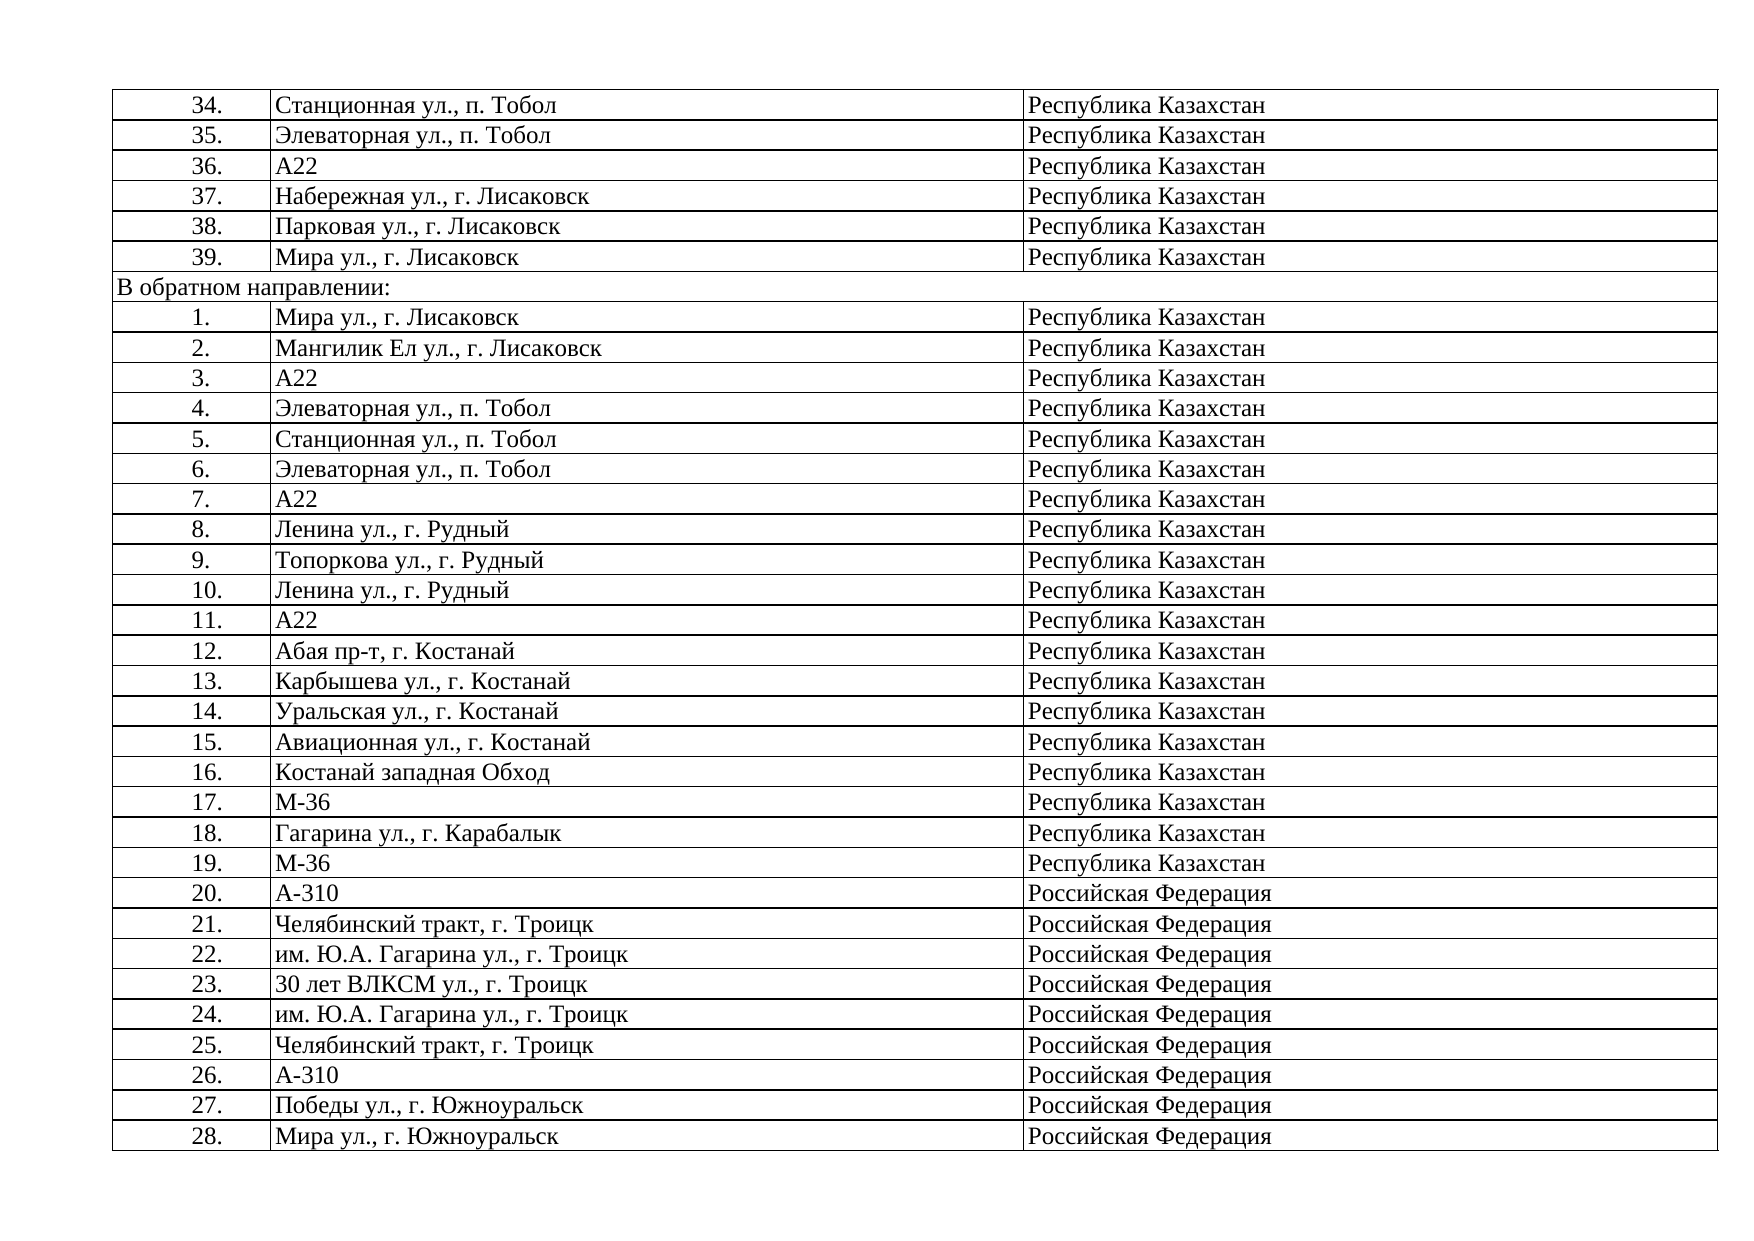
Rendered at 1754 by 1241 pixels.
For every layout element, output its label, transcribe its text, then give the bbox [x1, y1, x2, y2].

table_cell Республика Казахстан [1024, 606, 1717, 634]
table_cell [113, 1091, 270, 1119]
table_cell Республика Казахстан [1024, 575, 1717, 604]
table_cell Республика Казахстан [1024, 666, 1717, 695]
table_cell А22 [271, 484, 1023, 513]
table_cell Российская Федерация [1024, 1000, 1717, 1028]
table_cell А-310 [271, 878, 1023, 907]
table_cell Станционная ул., п. Тобол [271, 424, 1023, 452]
table_cell А-310 [271, 1060, 1023, 1089]
table_cell Авиационная ул., г. Костанай [271, 727, 1023, 756]
table_cell Республика Казахстан [1024, 727, 1717, 756]
table_cell Карбышева ул., г. Костанай [271, 666, 1023, 695]
table_cell [113, 121, 270, 149]
table_cell Республика Казахстан [1024, 787, 1717, 816]
table_cell Республика Казахстан [1024, 242, 1717, 271]
table_cell Республика Казахстан [1024, 181, 1717, 210]
table_cell Мира ул., г. Лисаковск [271, 302, 1023, 331]
table_cell Костанай западная Обход [271, 757, 1023, 786]
table_cell им. Ю.А. Гагарина ул., г. Троицк [271, 939, 1023, 968]
table_cell А22 [271, 363, 1023, 392]
table_cell Республика Казахстан [1024, 393, 1717, 422]
table_cell Российская Федерация [1024, 1091, 1717, 1119]
table_cell Гагарина ул., г. Карабалык [271, 818, 1023, 846]
table_cell Республика Казахстан [1024, 818, 1717, 846]
table_cell [113, 697, 270, 725]
table_cell [113, 212, 270, 240]
table_cell [113, 181, 270, 210]
table_cell Парковая ул., г. Лисаковск [271, 212, 1023, 240]
table_cell [113, 848, 270, 877]
table_cell [113, 151, 270, 179]
table_cell Республика Казахстан [1024, 515, 1717, 543]
table_cell Российская Федерация [1024, 1060, 1717, 1089]
table_cell М-36 [271, 848, 1023, 877]
table_cell Челябинский тракт, г. Троицк [271, 909, 1023, 937]
table_cell Республика Казахстан [1024, 333, 1717, 361]
table_cell [113, 666, 270, 695]
table_cell [113, 606, 270, 634]
table_cell Абая пр-т, г. Костанай [271, 636, 1023, 664]
table_cell [113, 1000, 270, 1028]
table_cell [113, 757, 270, 786]
table_cell М-36 [271, 787, 1023, 816]
table_cell Республика Казахстан [1024, 636, 1717, 664]
table_cell [113, 939, 270, 968]
table_cell [113, 545, 270, 574]
table_cell [113, 636, 270, 664]
table_cell Республика Казахстан [1024, 151, 1717, 179]
table_cell А22 [271, 151, 1023, 179]
table_cell [113, 454, 270, 483]
table_cell Республика Казахстан [1024, 454, 1717, 483]
table_cell Республика Казахстан [1024, 848, 1717, 877]
table_cell Республика Казахстан [1024, 697, 1717, 725]
table_cell 30 лет ВЛКСМ ул., г. Троицк [271, 969, 1023, 998]
table_cell Элеваторная ул., п. Тобол [271, 454, 1023, 483]
table_cell Челябинский тракт, г. Троицк [271, 1030, 1023, 1059]
table_cell Мира ул., г. Лисаковск [271, 242, 1023, 271]
table_cell Победы ул., г. Южноуральск [271, 1091, 1023, 1119]
table_cell Республика Казахстан [1024, 121, 1717, 149]
table_cell [113, 484, 270, 513]
table_cell [113, 1060, 270, 1089]
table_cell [1024, 90, 1717, 119]
table_cell Мангилик Ел ул., г. Лисаковск [271, 333, 1023, 361]
table_cell Республика Казахстан [1024, 424, 1717, 452]
table_cell А22 [271, 606, 1023, 634]
table_cell Станционная ул., п. Тобол [271, 90, 1023, 119]
table_cell Российская Федерация [1024, 878, 1717, 907]
table_cell [113, 90, 270, 119]
table_cell Российская Федерация [1024, 969, 1717, 998]
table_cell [1024, 1121, 1717, 1149]
table_cell Республика Казахстан [1024, 363, 1717, 392]
table_cell Ленина ул., г. Рудный [271, 515, 1023, 543]
table_cell Ленина ул., г. Рудный [271, 575, 1023, 604]
table_cell Республика Казахстан [1024, 545, 1717, 574]
table_cell [113, 575, 270, 604]
table_cell [113, 333, 270, 361]
table_cell Элеваторная ул., п. Тобол [271, 121, 1023, 149]
table_cell [113, 242, 270, 271]
table_cell им. Ю.А. Гагарина ул., г. Троицк [271, 1000, 1023, 1028]
table_cell [113, 302, 270, 331]
table_cell [113, 363, 270, 392]
table_cell Республика Казахстан [1024, 302, 1717, 331]
table_cell [113, 727, 270, 756]
table_cell [113, 393, 270, 422]
table_cell [113, 424, 270, 452]
table_cell Республика Казахстан [1024, 212, 1717, 240]
table_cell Элеваторная ул., п. Тобол [271, 393, 1023, 422]
table_cell [113, 1030, 270, 1059]
table_cell Российская Федерация [1024, 909, 1717, 937]
table_cell Мира ул., г. Южноуральск [271, 1121, 1023, 1149]
table_cell [113, 1121, 270, 1149]
table_cell Республика Казахстан [1024, 484, 1717, 513]
table_cell [113, 909, 270, 937]
table_cell Уральская ул., г. Костанай [271, 697, 1023, 725]
table_cell [113, 969, 270, 998]
table_cell Набережная ул., г. Лисаковск [271, 181, 1023, 210]
table_cell [113, 515, 270, 543]
table_cell [113, 818, 270, 846]
table_cell Топоркова ул., г. Рудный [271, 545, 1023, 574]
table_cell В обратном направлении: [113, 272, 1717, 301]
table_cell [113, 787, 270, 816]
table_cell Российская Федерация [1024, 939, 1717, 968]
table_cell Российская Федерация [1024, 1030, 1717, 1059]
table_cell Республика Казахстан [1024, 757, 1717, 786]
table_cell [113, 878, 270, 907]
